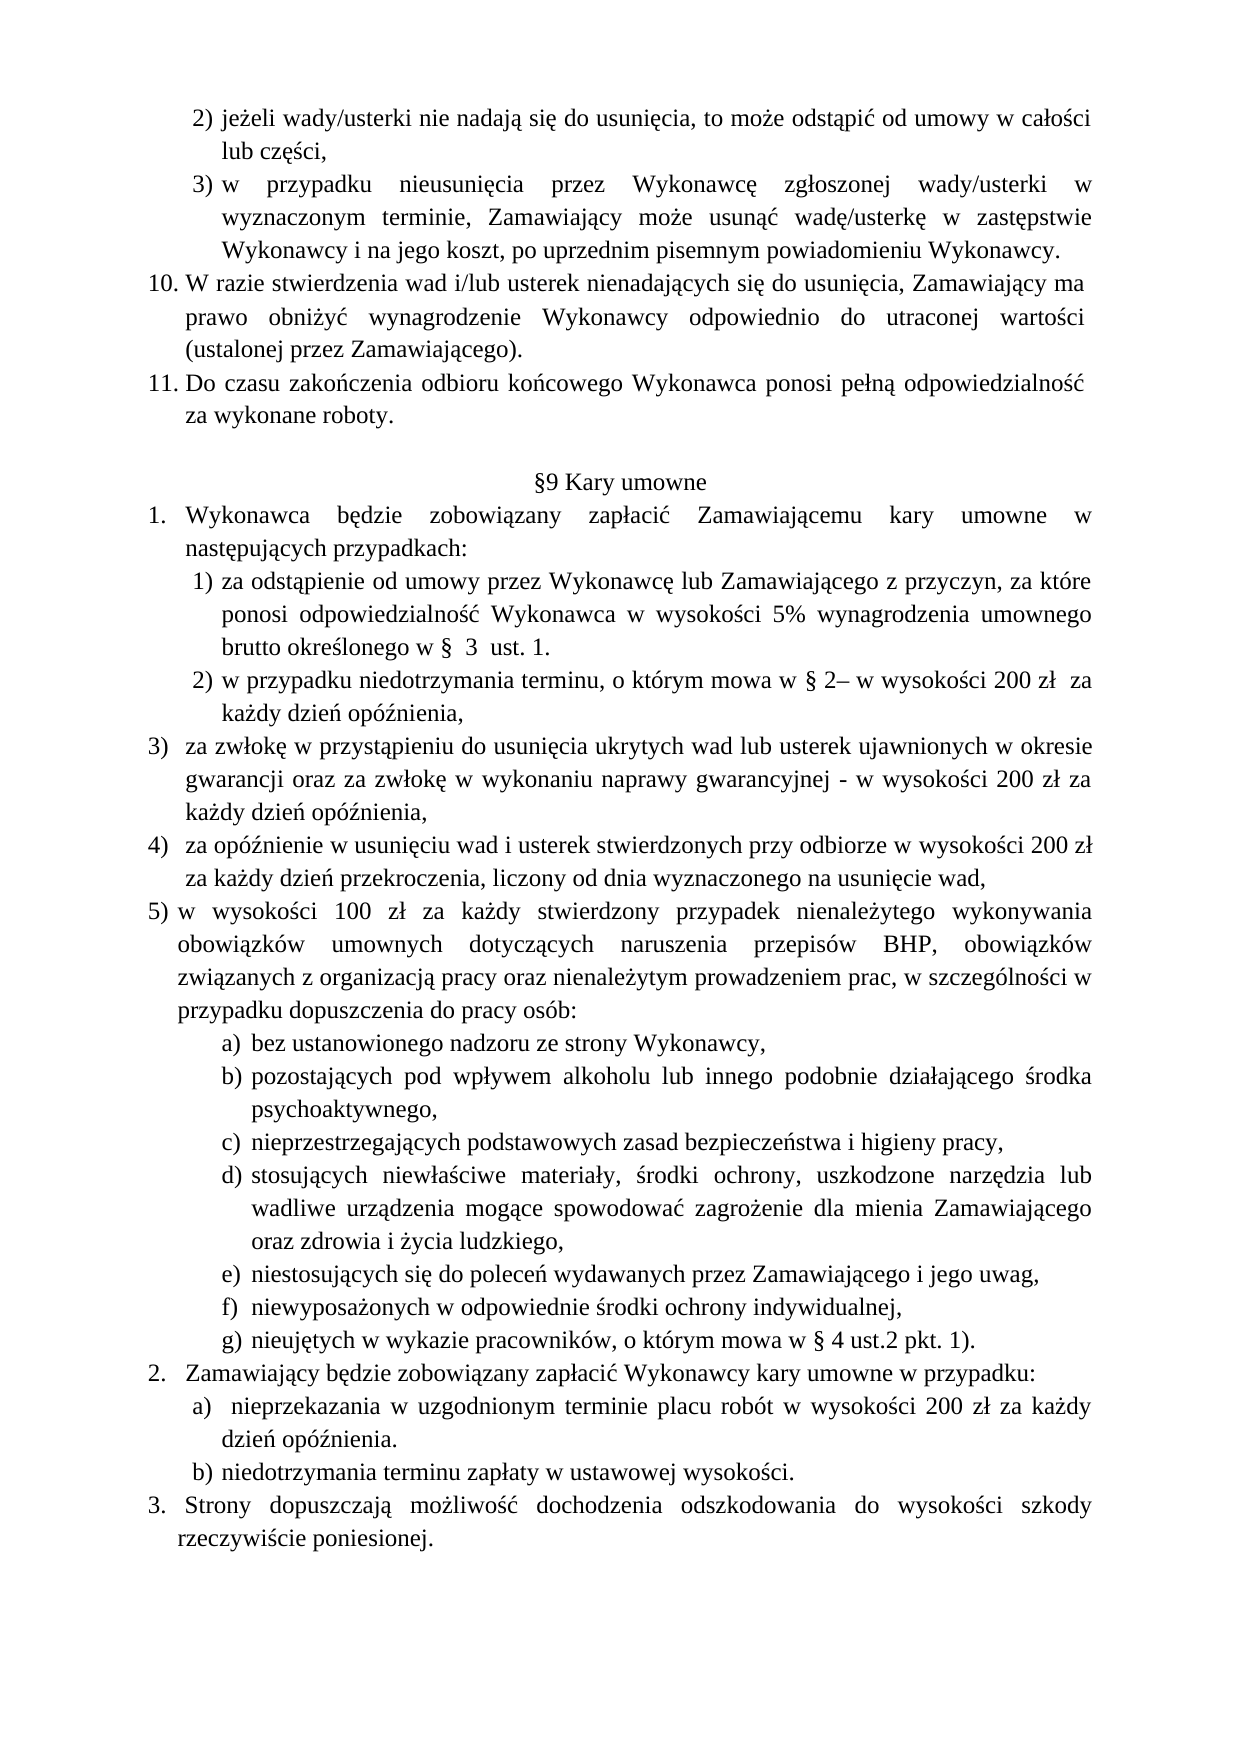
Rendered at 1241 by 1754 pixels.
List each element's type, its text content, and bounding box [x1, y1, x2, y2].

list jeżeli wady/usterki nie nadają się do usunięcia, to może odstąpić od umowy w całości lub części, [192, 103, 1093, 165]
list nieujętych w wykazie pracowników, o którym mowa w § 4 ust.2 pkt. 1). [221, 1325, 1093, 1354]
list Zamawiający będzie zobowiązany zapłacić Wykonawcy kary umowne w przypadku: [148, 1358, 1093, 1387]
list pozostających pod wpływem alkoholu lub innego podobnie działającego środka psychoaktywnego, [221, 1061, 1093, 1123]
list Wykonawca będzie zobowiązany zapłacić Zamawiającemu kary umowne w następujących przypadkach: [148, 500, 1093, 561]
list bez ustanowionego nadzoru ze strony Wykonawcy, [221, 1028, 1093, 1057]
list niestosujących się do poleceń wydawanych przez Zamawiającego i jego uwag, [221, 1259, 1093, 1288]
list niewyposażonych w odpowiednie środki ochrony indywidualnej, [221, 1292, 1093, 1321]
list w wysokości 100 zł za każdy stwierdzony przypadek nienależytego wykonywania obowiązków umownych dotyczących naruszenia przepisów BHP, obowiązków związanych z organizacją pracy oraz nienależytym prowadzeniem prac, w szczególności w przypadku dopuszczenia do pracy osób: [148, 896, 1093, 1024]
list W razie stwierdzenia wad i/lub usterek nienadających się do usunięcia, Zamawiający ma prawo obniżyć wynagrodzenie Wykonawcy odpowiednio do utraconej wartości (ustalonej przez Zamawiającego). [148, 268, 1085, 363]
text §9 Kary umowne [148, 467, 1093, 495]
list stosujących niewłaściwe materiały, środki ochrony, uszkodzone narzędzia lub wadliwe urządzenia mogące spowodować zagrożenie dla mienia Zamawiającego oraz zdrowia i życia ludzkiego, [221, 1160, 1093, 1255]
list nieprzestrzegających podstawowych zasad bezpieczeństwa i higieny pracy, [221, 1127, 1093, 1156]
list za opóźnienie w usunięciu wad i usterek stwierdzonych przy odbiorze w wysokości 200 zł za każdy dzień przekroczenia, liczony od dnia wyznaczonego na usunięcie wad, [148, 830, 1093, 892]
list niedotrzymania terminu zapłaty w ustawowej wysokości. [192, 1457, 1093, 1486]
list Do czasu zakończenia odbioru końcowego Wykonawca ponosi pełną odpowiedzialność za wykonane roboty. [148, 368, 1085, 429]
list za odstąpienie od umowy przez Wykonawcę lub Zamawiającego z przyczyn, za które ponosi odpowiedzialność Wykonawca w wysokości 5% wynagrodzenia umownego brutto określonego w § 3 ust. 1. [192, 566, 1093, 661]
list w przypadku nieusunięcia przez Wykonawcę zgłoszonej wady/usterki w wyznaczonym terminie, Zamawiający może usunąć wadę/usterkę w zastępstwie Wykonawcy i na jego koszt, po uprzednim pisemnym powiadomieniu Wykonawcy. [192, 169, 1093, 264]
text 3. Strony dopuszczają możliwość dochodzenia odszkodowania do wysokości szkody rzeczywiście poniesionej. [148, 1490, 1093, 1552]
list nieprzekazania w uzgodnionym terminie placu robót w wysokości 200 zł za każdy dzień opóźnienia. [192, 1391, 1093, 1453]
list za zwłokę w przystąpieniu do usunięcia ukrytych wad lub usterek ujawnionych w okresie gwarancji oraz za zwłokę w wykonaniu naprawy gwarancyjnej - w wysokości 200 zł za każdy dzień opóźnienia, [148, 731, 1093, 826]
list w przypadku niedotrzymania terminu, o którym mowa w § 2– w wysokości 200 zł za każdy dzień opóźnienia, [192, 665, 1093, 727]
